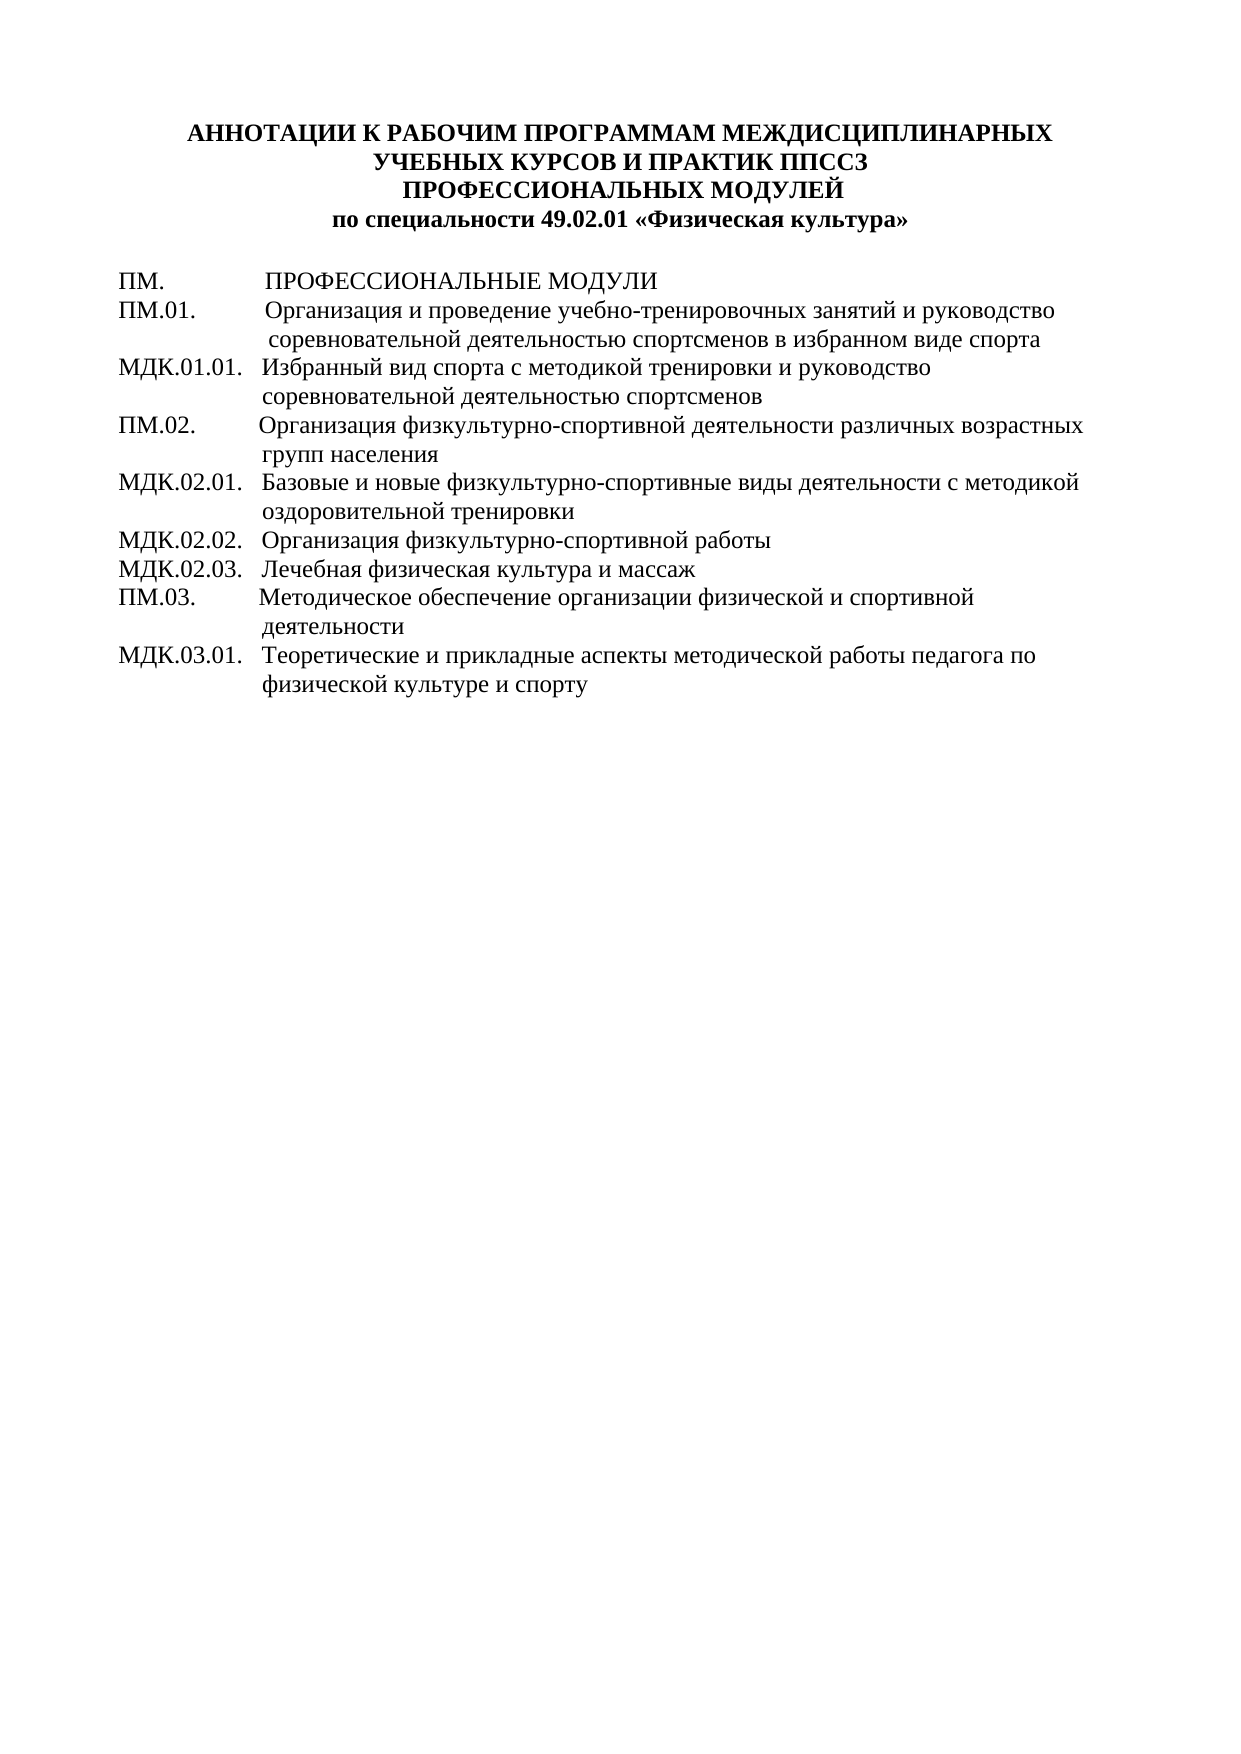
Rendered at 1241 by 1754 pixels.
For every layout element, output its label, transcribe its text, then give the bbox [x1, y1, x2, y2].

text оздоровительной тренировки [118, 496, 1122, 525]
text физической культуре и спорту [118, 669, 1122, 697]
text МДК.02.01. Базовые и новые физкультурно-спортивные виды деятельности с методикой [118, 467, 1122, 496]
text МДК.02.03. Лечебная физическая культура и массаж [118, 554, 1122, 582]
text соревновательной деятельностью спортсменов в избранном виде спорта [118, 324, 1122, 352]
text ПМ. ПРОФЕССИОНАЛЬНЫЕ МОДУЛИ [118, 266, 1122, 295]
text МДК.03.01. Теоретические и прикладные аспекты методической работы педагога по [118, 640, 1122, 669]
text деятельности [118, 611, 1122, 640]
text АННОТАЦИИ К РАБОЧИМ ПРОГРАММАМ МЕЖДИСЦИПЛИНАРНЫХ УЧЕБНЫХ КУРСОВ И ПРАКТИК ППССЗ [118, 118, 1122, 176]
text МДК.01.01. Избранный вид спорта с методикой тренировки и руководство [118, 352, 1122, 381]
text ПРОФЕССИОНАЛЬНЫХ МОДУЛЕЙ [118, 176, 1122, 204]
text ПМ.01. Организация и проведение учебно-тренировочных занятий и руководство [118, 295, 1122, 324]
text групп населения [118, 439, 1122, 467]
text ПМ.03. Методическое обеспечение организации физической и спортивной [118, 582, 1122, 611]
text по специальности 49.02.01 «Физическая культура» [118, 204, 1122, 233]
text МДК.02.02. Организация физкультурно-спортивной работы [118, 525, 1122, 554]
text соревновательной деятельностью спортсменов [118, 381, 1122, 410]
text ПМ.02. Организация физкультурно-спортивной деятельности различных возрастных [118, 410, 1122, 439]
